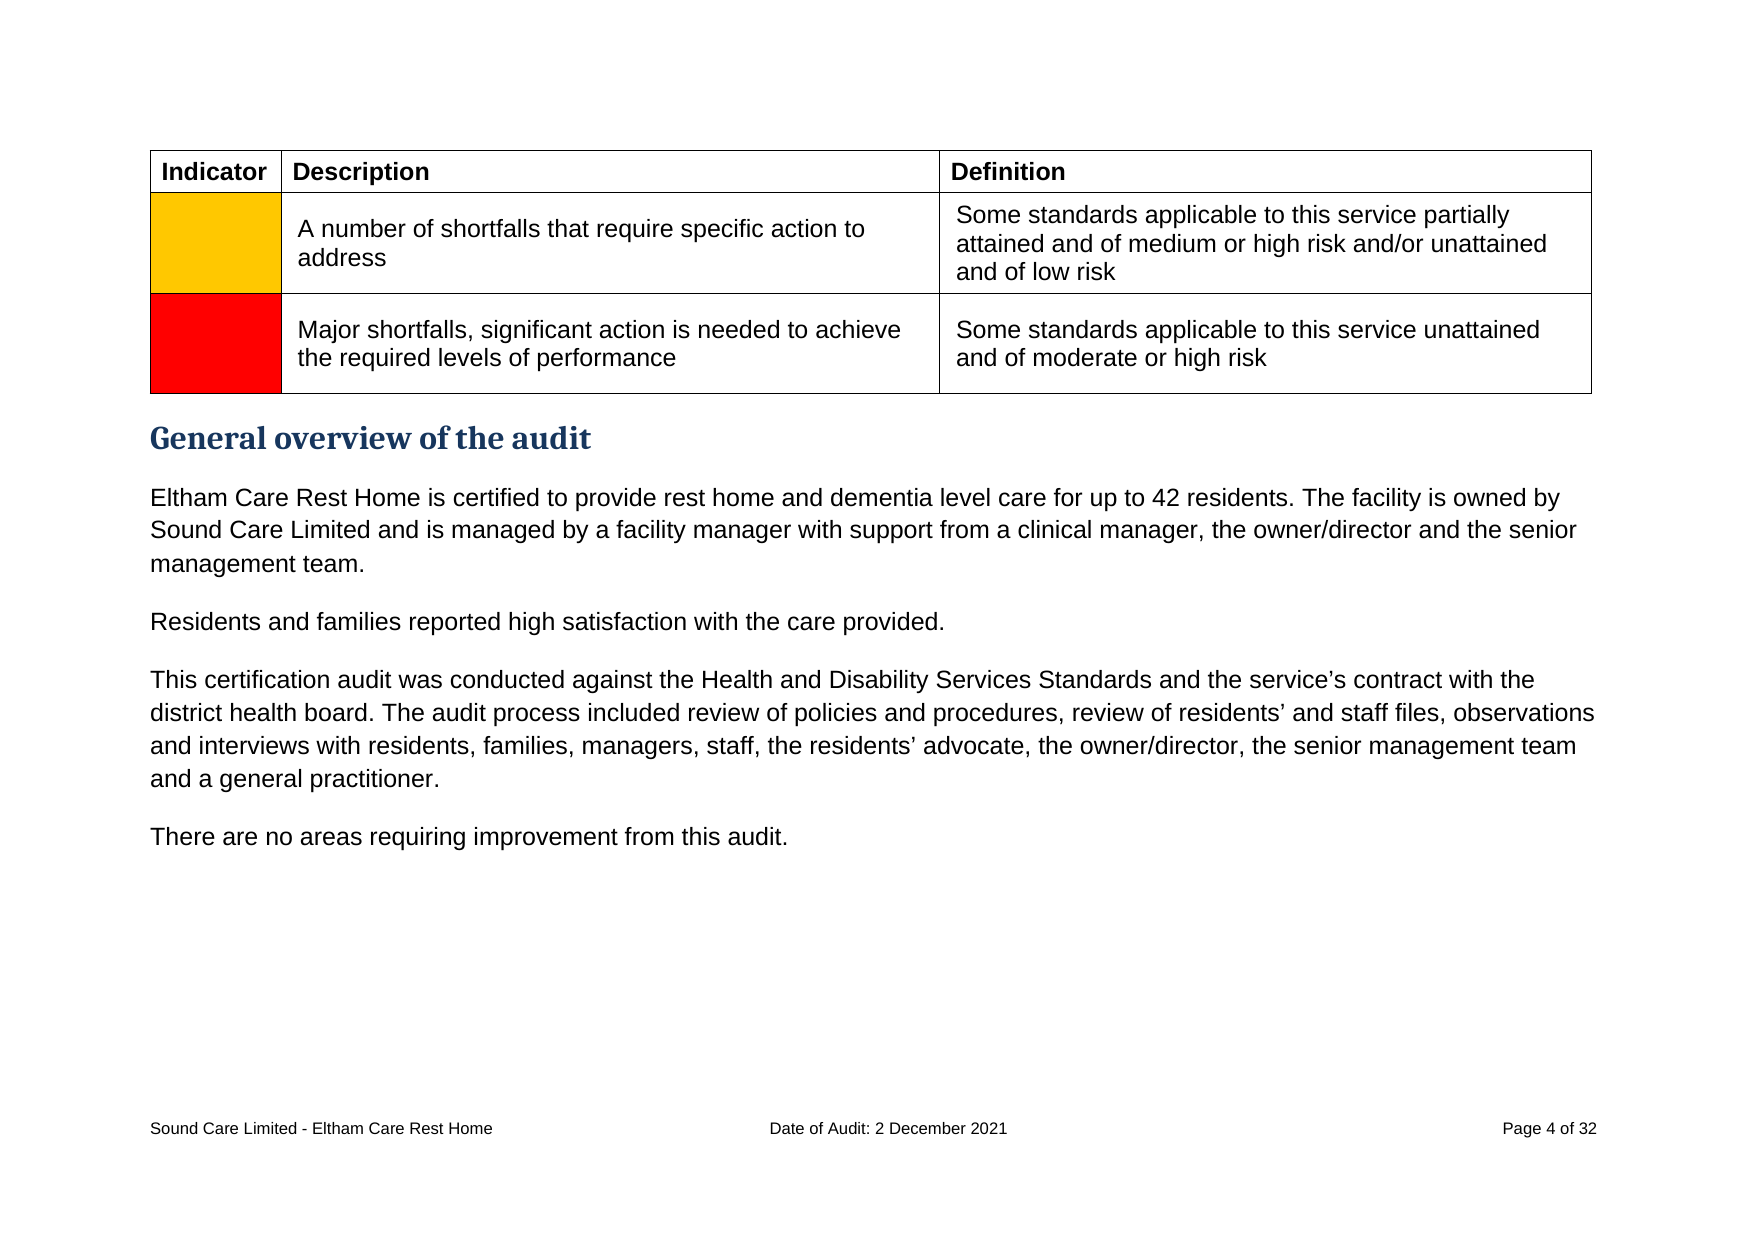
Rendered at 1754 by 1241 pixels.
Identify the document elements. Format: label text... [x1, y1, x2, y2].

text There are no areas requiring improvement from this audit. [150, 822, 1604, 850]
text Residents and families reported high satisfaction with the care provided. [150, 607, 1604, 635]
text This certification audit was conducted against the Health and Disability Services Standards and the service’s contract with the district health board. The audit process included review of policies and procedures, review of residents’ and staff files, observations and interviews with residents, families, managers, staff, the residents’ advocate, the owner/director, the senior management team and a general practitioner. [150, 664, 1604, 792]
table_header Definition [940, 151, 1591, 192]
table_header Indicator [151, 151, 281, 192]
table_cell A number of shortfalls that require specific action to address [282, 193, 939, 293]
text Eltham Care Rest Home is certified to provide rest home and dementia level care for up to 42 residents. The facility is owned by Sound Care Limited and is managed by a facility manager with support from a clinical manager, the owner/director and the senior management team. [150, 482, 1604, 577]
table_cell [151, 294, 281, 393]
table_cell Some standards applicable to this service partially attained and of medium or high risk and/or unattained and of low risk [940, 193, 1591, 293]
table_header Description [282, 151, 939, 192]
table_cell Major shortfalls, significant action is needed to achieve the required levels of performance [282, 294, 939, 393]
subtitle General overview of the audit [150, 419, 1604, 457]
table_cell [151, 193, 281, 293]
table_cell Some standards applicable to this service unattained and of moderate or high risk [940, 294, 1591, 393]
